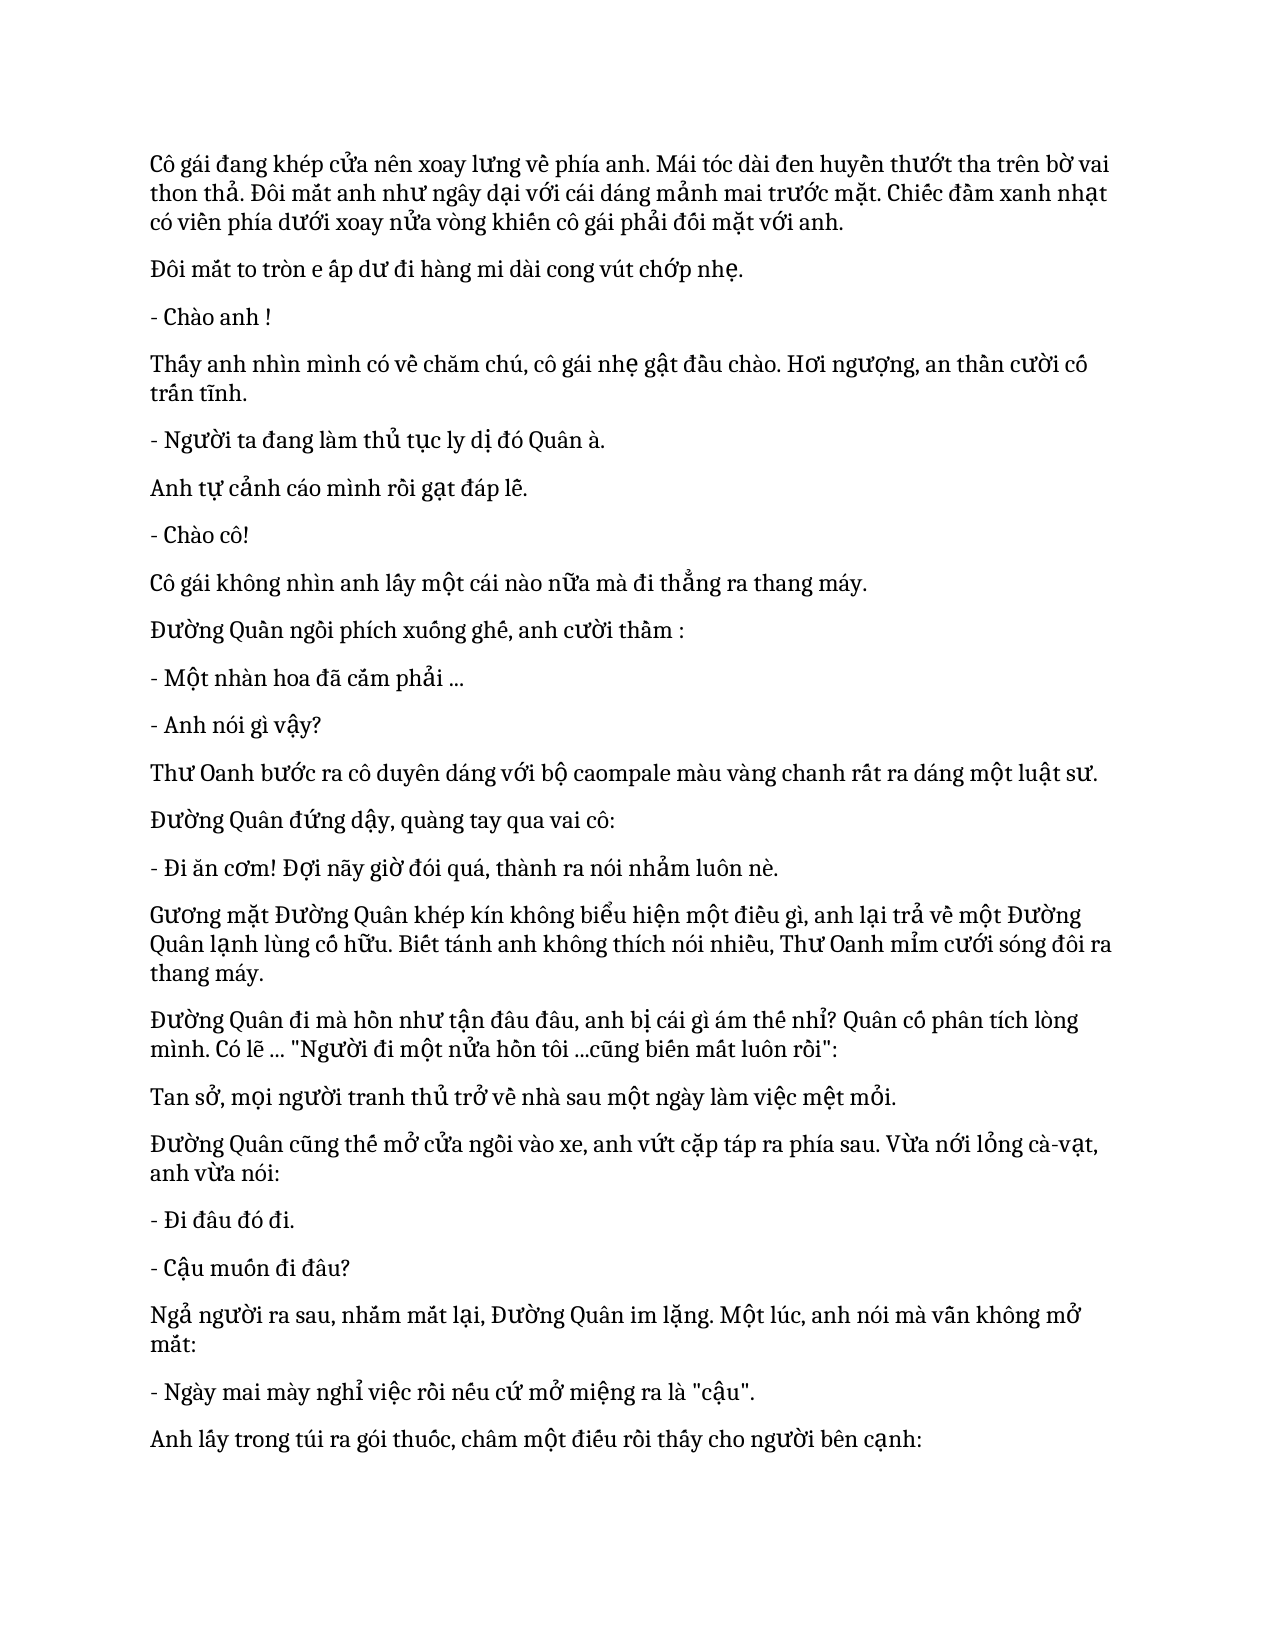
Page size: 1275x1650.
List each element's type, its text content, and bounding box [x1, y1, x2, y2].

text Cô gái đang khép cửa nên xoay lưng về phía anh. Mái tóc dài đen huyền thướt tha trên bờ vai thon thả. Đôi mắt anh như ngây dại với cái dáng mảnh mai trước mặt. Chiếc đầm xanh nhạt có viền phía dưới xoay nửa vòng khiến cô gái phải đối mặt với anh. [150, 150, 1125, 236]
text - Đi đâu đó đi. [150, 1206, 1125, 1235]
text - Chào anh ! [150, 302, 1125, 331]
text Đường Quân đi mà hồn như tận đâu đâu, anh bị cái gì ám thế nhỉ? Quân cố phân tích lòng mình. Có lẽ ... "Người đi một nửa hồn tôi ...cũng biến mất luôn rồi": [150, 1006, 1125, 1064]
text Tan sở, mọi người tranh thủ trở về nhà sau một ngày làm việc mệt mỏi. [150, 1082, 1125, 1111]
text - Anh nói gì vậy? [150, 711, 1125, 740]
text - Ngày mai mày nghỉ việc rồi nếu cứ mở miệng ra là "cậu". [150, 1377, 1125, 1406]
text Gương mặt Đường Quân khép kín không biểu hiện một điều gì, anh lại trả về một Đường Quân lạnh lùng cố hữu. Biết tánh anh không thích nói nhiều, Thư Oanh mỉm cưới sóng đôi ra thang máy. [150, 901, 1125, 987]
text Anh tự cảnh cáo mình rồi gạt đáp lễ. [150, 474, 1125, 502]
text - Cậu muốn đi đâu? [150, 1254, 1125, 1282]
text Cô gái không nhìn anh lấy một cái nào nữa mà đi thẳng ra thang máy. [150, 569, 1125, 597]
text Thấy anh nhìn mình có về chăm chú, cô gái nhẹ gật đầu chào. Hơi ngượng, an thần cười cố trấn tĩnh. [150, 350, 1125, 407]
text Thư Oanh bước ra cô duyên dáng với bộ caompale màu vàng chanh rất ra dáng một luật sư. [150, 759, 1125, 787]
text - Người ta đang làm thủ tục ly dị đó Quân à. [150, 426, 1125, 455]
text Ngả người ra sau, nhắm mắt lại, Đường Quân im lặng. Một lúc, anh nói mà vẫn không mở mắt: [150, 1301, 1125, 1359]
text Đôi mắt to tròn e ấp dư đi hàng mi dài cong vút chớp nhẹ. [150, 255, 1125, 284]
text Đường Quân cũng thế mở cửa ngồi vào xe, anh vứt cặp táp ra phía sau. Vừa nới lỏng cà-vạt, anh vừa nói: [150, 1130, 1125, 1187]
text Đường Quần ngồi phích xuống ghế, anh cười thầm : [150, 616, 1125, 645]
text - Chào cô! [150, 521, 1125, 550]
text - Một nhàn hoa đã cắm phải ... [150, 664, 1125, 692]
text - Đi ăn cơm! Đợi nãy giờ đói quá, thành ra nói nhảm luôn nè. [150, 854, 1125, 882]
text Đường Quân đứng dậy, quàng tay qua vai cô: [150, 806, 1125, 835]
text Anh lấy trong túi ra gói thuốc, châm một điếu rồi thấy cho người bên cạnh: [150, 1425, 1125, 1454]
